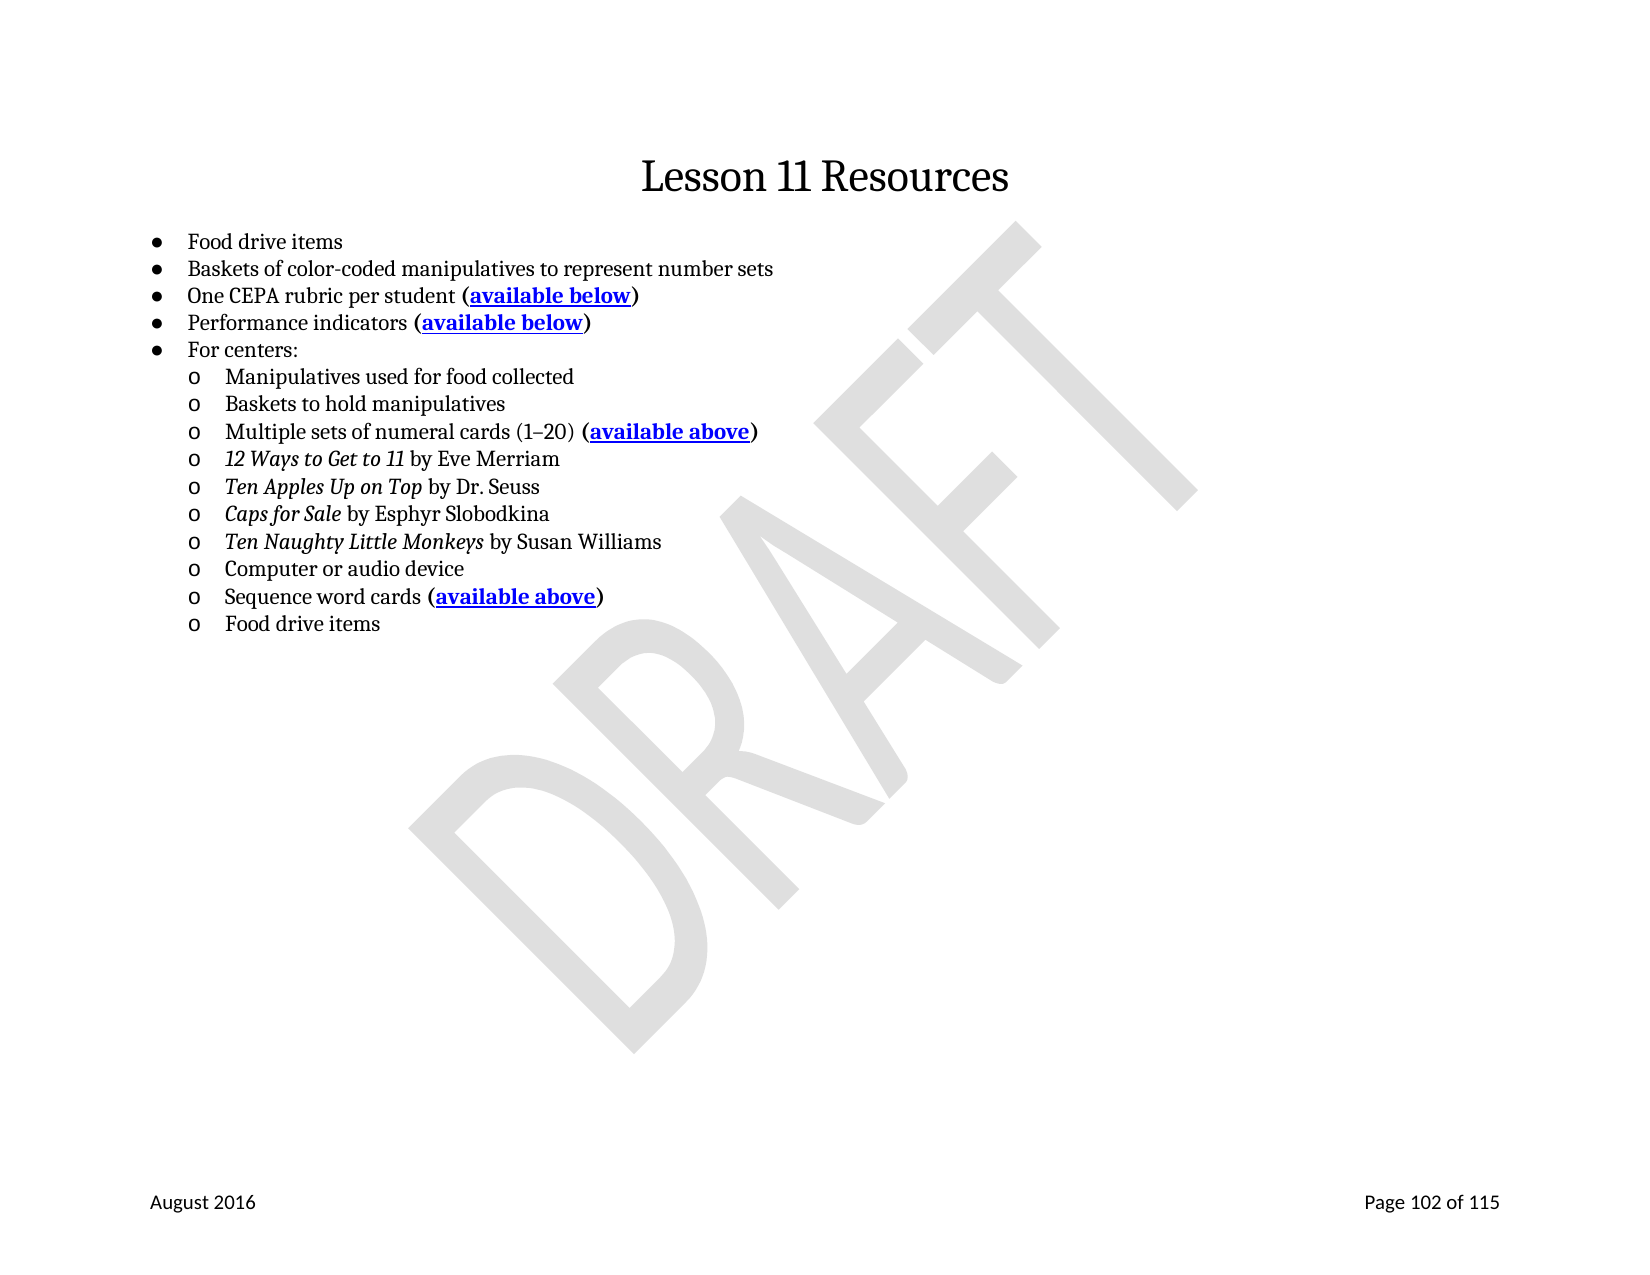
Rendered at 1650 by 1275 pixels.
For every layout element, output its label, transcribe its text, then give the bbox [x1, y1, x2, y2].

list Food drive items [150, 228, 1500, 255]
list Performance indicators (available below) [150, 309, 1500, 336]
list Baskets to hold manipulatives [187, 391, 1500, 419]
list Ten Apples Up on Top by Dr. Seuss [187, 474, 1500, 501]
list For centers: [150, 336, 1500, 364]
list Caps for Sale by Esphyr Slobodkina [187, 501, 1500, 529]
list 12 Ways to Get to 11 by Eve Merriam [187, 446, 1500, 474]
list Manipulatives used for food collected [187, 364, 1500, 391]
list Food drive items [187, 611, 1500, 639]
list One CEPA rubric per student (available below) [150, 282, 1500, 309]
list Ten Naughty Little Monkeys by Susan Williams [187, 529, 1500, 556]
list Baskets of color-coded manipulatives to represent number sets [150, 255, 1500, 282]
text Lesson 11 Resources [150, 150, 1500, 203]
list Multiple sets of numeral cards (1–20) (available above) [187, 419, 1500, 446]
list Sequence word cards (available above) [187, 584, 1500, 611]
list Computer or audio device [187, 556, 1500, 584]
